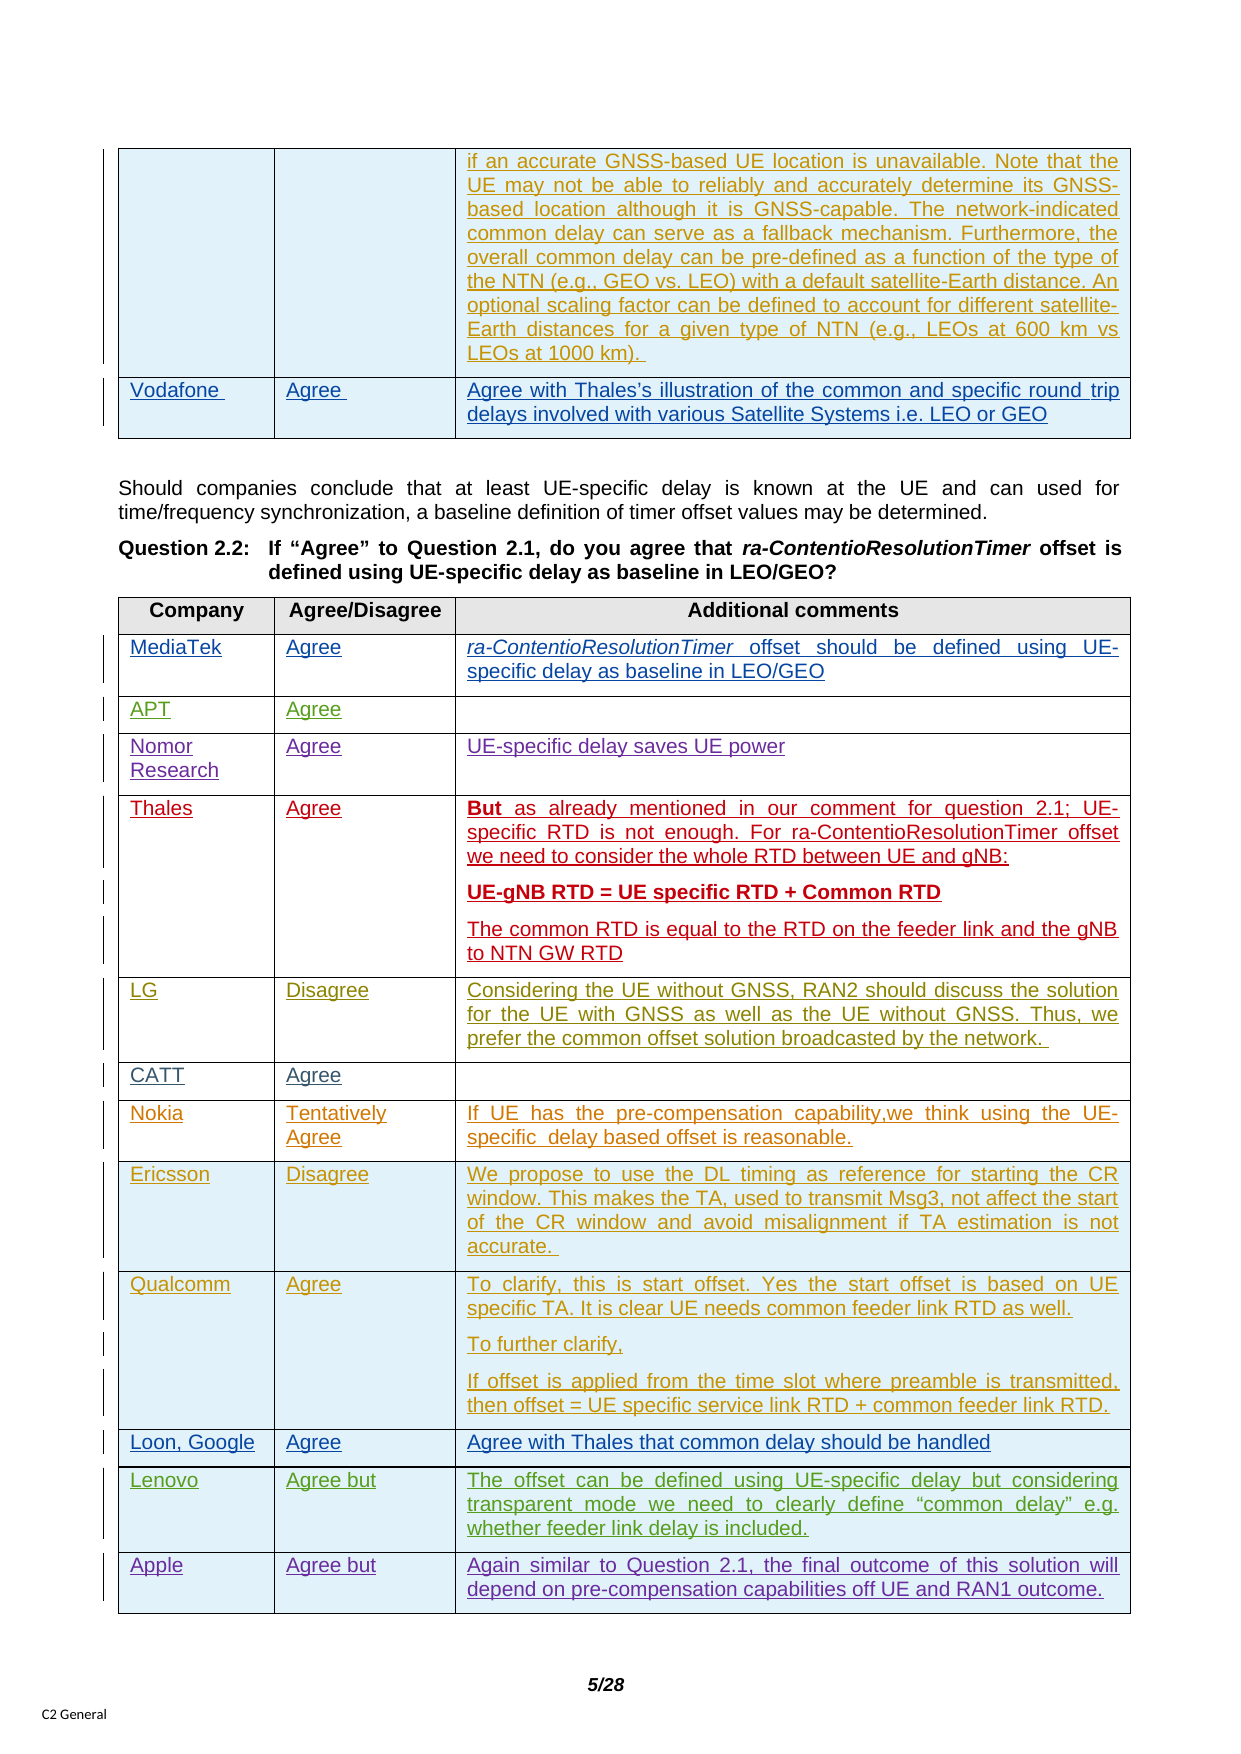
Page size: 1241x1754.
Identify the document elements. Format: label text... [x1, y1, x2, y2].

table_cell [119, 635, 274, 696]
text Question 2.2: If “Agree” to Question 2.1, do you agree that ra-ContentioResolutionTimer offset is defined using UE-specific delay as baseline in LEO/GEO? [118, 536, 1122, 584]
table_cell [456, 796, 1130, 977]
table_cell [456, 635, 1130, 696]
table_cell [456, 1063, 1130, 1100]
table_cell [119, 697, 274, 733]
table_cell [456, 697, 1130, 733]
table_cell [456, 1101, 1130, 1161]
table_cell [275, 734, 455, 794]
table_cell [275, 796, 455, 977]
table_header Company [119, 598, 274, 634]
table_cell [456, 978, 1130, 1062]
table_cell [119, 734, 274, 794]
table_cell [275, 635, 455, 696]
table_cell [119, 1063, 274, 1100]
table_cell [275, 978, 455, 1062]
table_cell [119, 1101, 274, 1161]
text Should companies conclude that at least UE-specific delay is known at the UE and can used for time/frequency synchronization, a baseline definition of timer offset values may be determined. [118, 476, 1122, 524]
table_cell [119, 796, 274, 977]
table_cell [275, 1063, 455, 1100]
table_cell [119, 978, 274, 1062]
table_header Additional comments [456, 598, 1130, 634]
table_cell [275, 1101, 455, 1161]
table_cell [456, 734, 1130, 794]
table_cell [275, 697, 455, 733]
table_header Agree/Disagree [275, 598, 455, 634]
